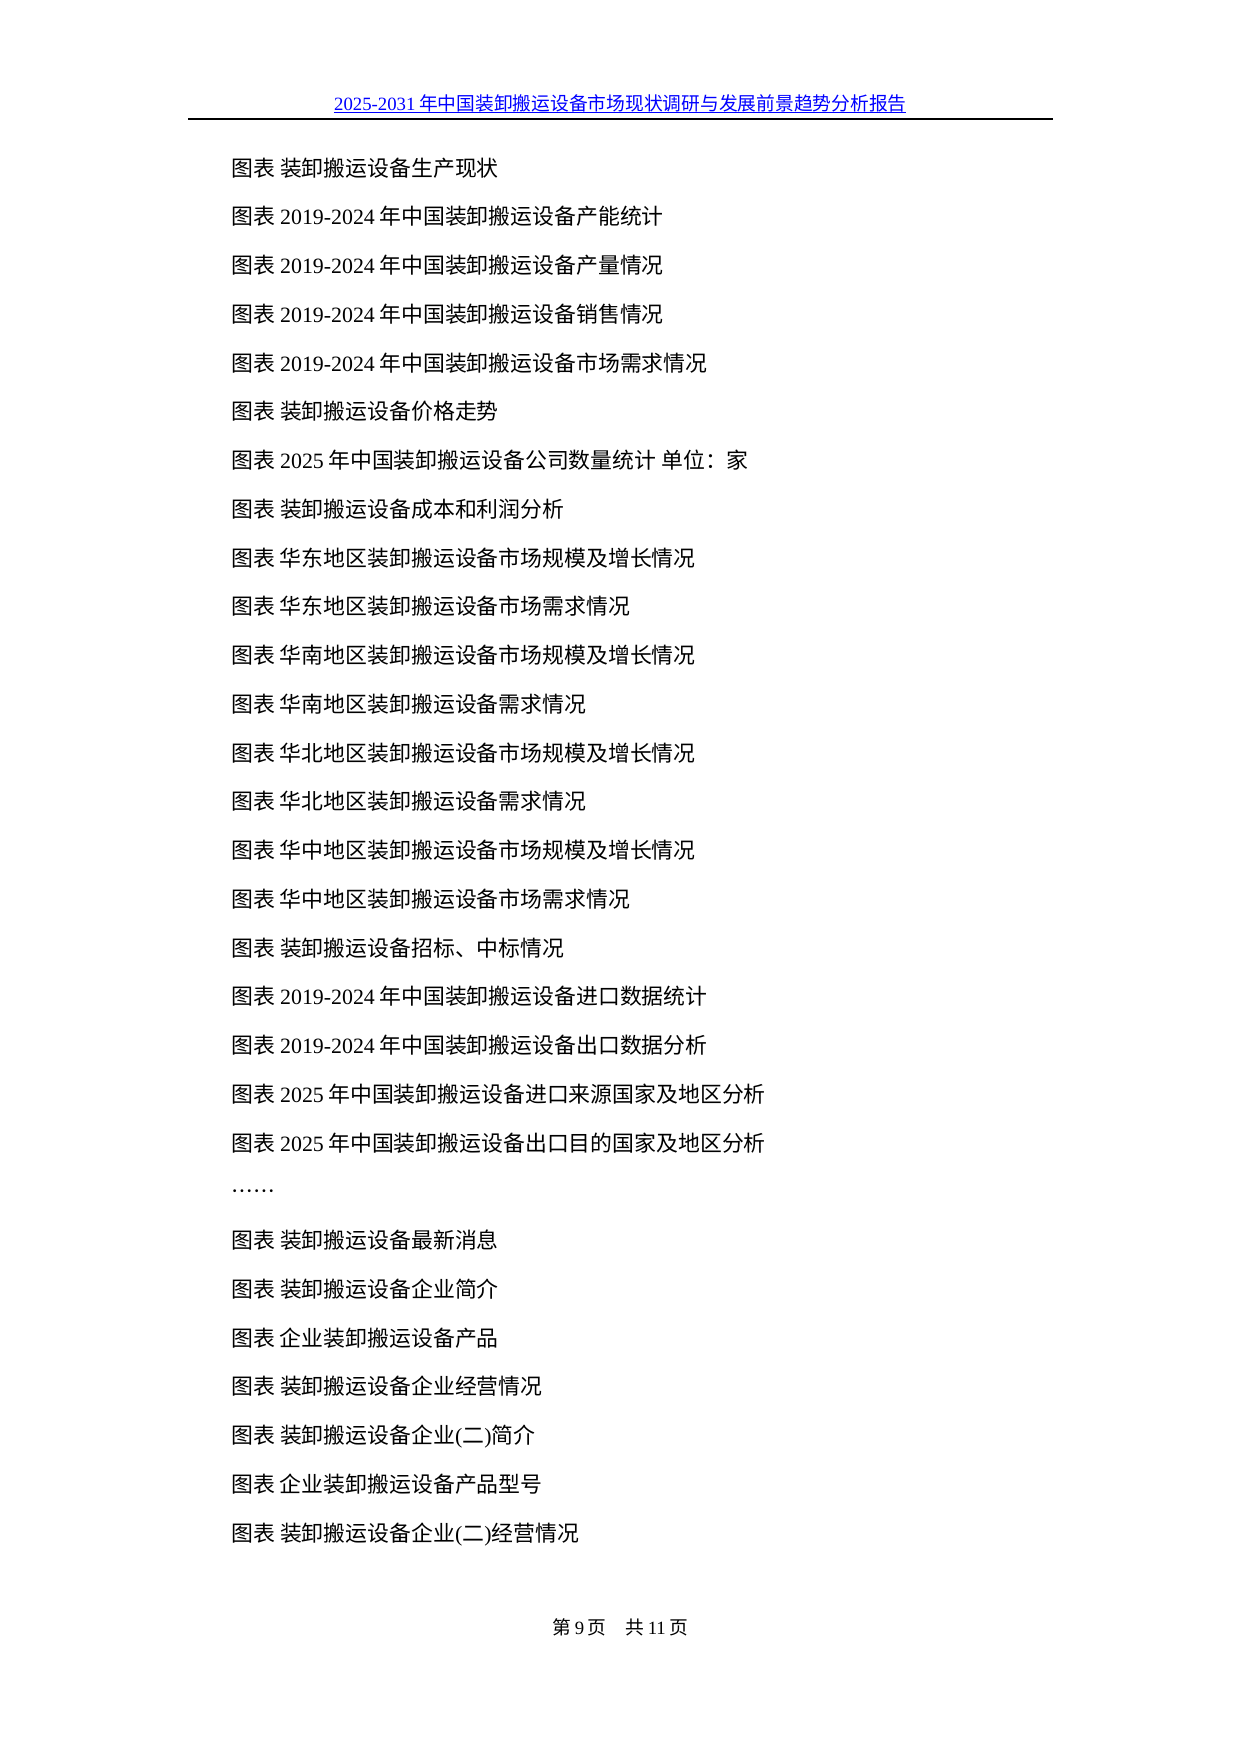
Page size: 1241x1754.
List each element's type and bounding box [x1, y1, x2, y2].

text [187, 150, 1053, 1548]
